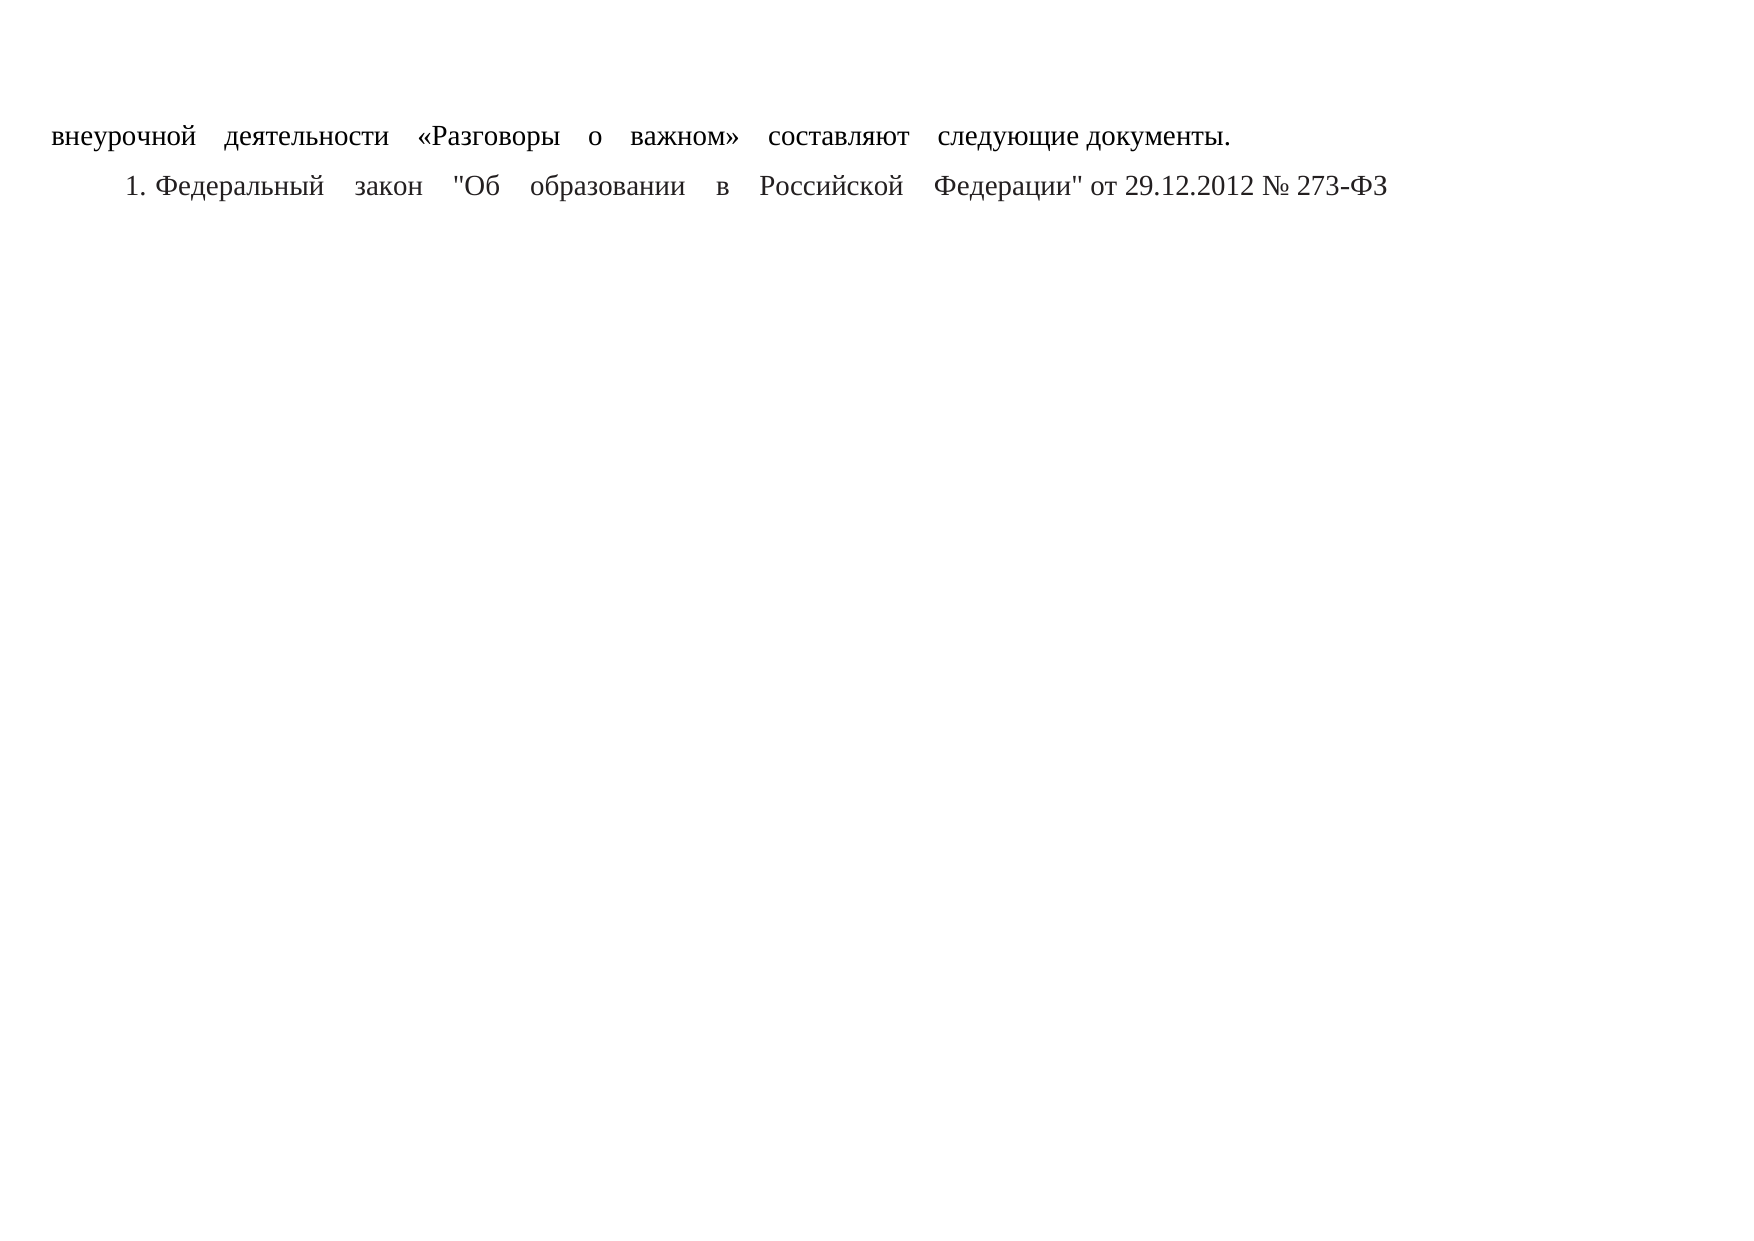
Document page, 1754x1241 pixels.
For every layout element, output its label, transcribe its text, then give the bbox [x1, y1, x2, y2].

text 1. Федеральный закон "Об образовании в Российской Федерации" от 29.12.2012 № 273-ФЗ [51, 168, 1672, 202]
text внеурочной деятельности «Разговоры о важном» составляют следующие документы. [51, 118, 1672, 152]
